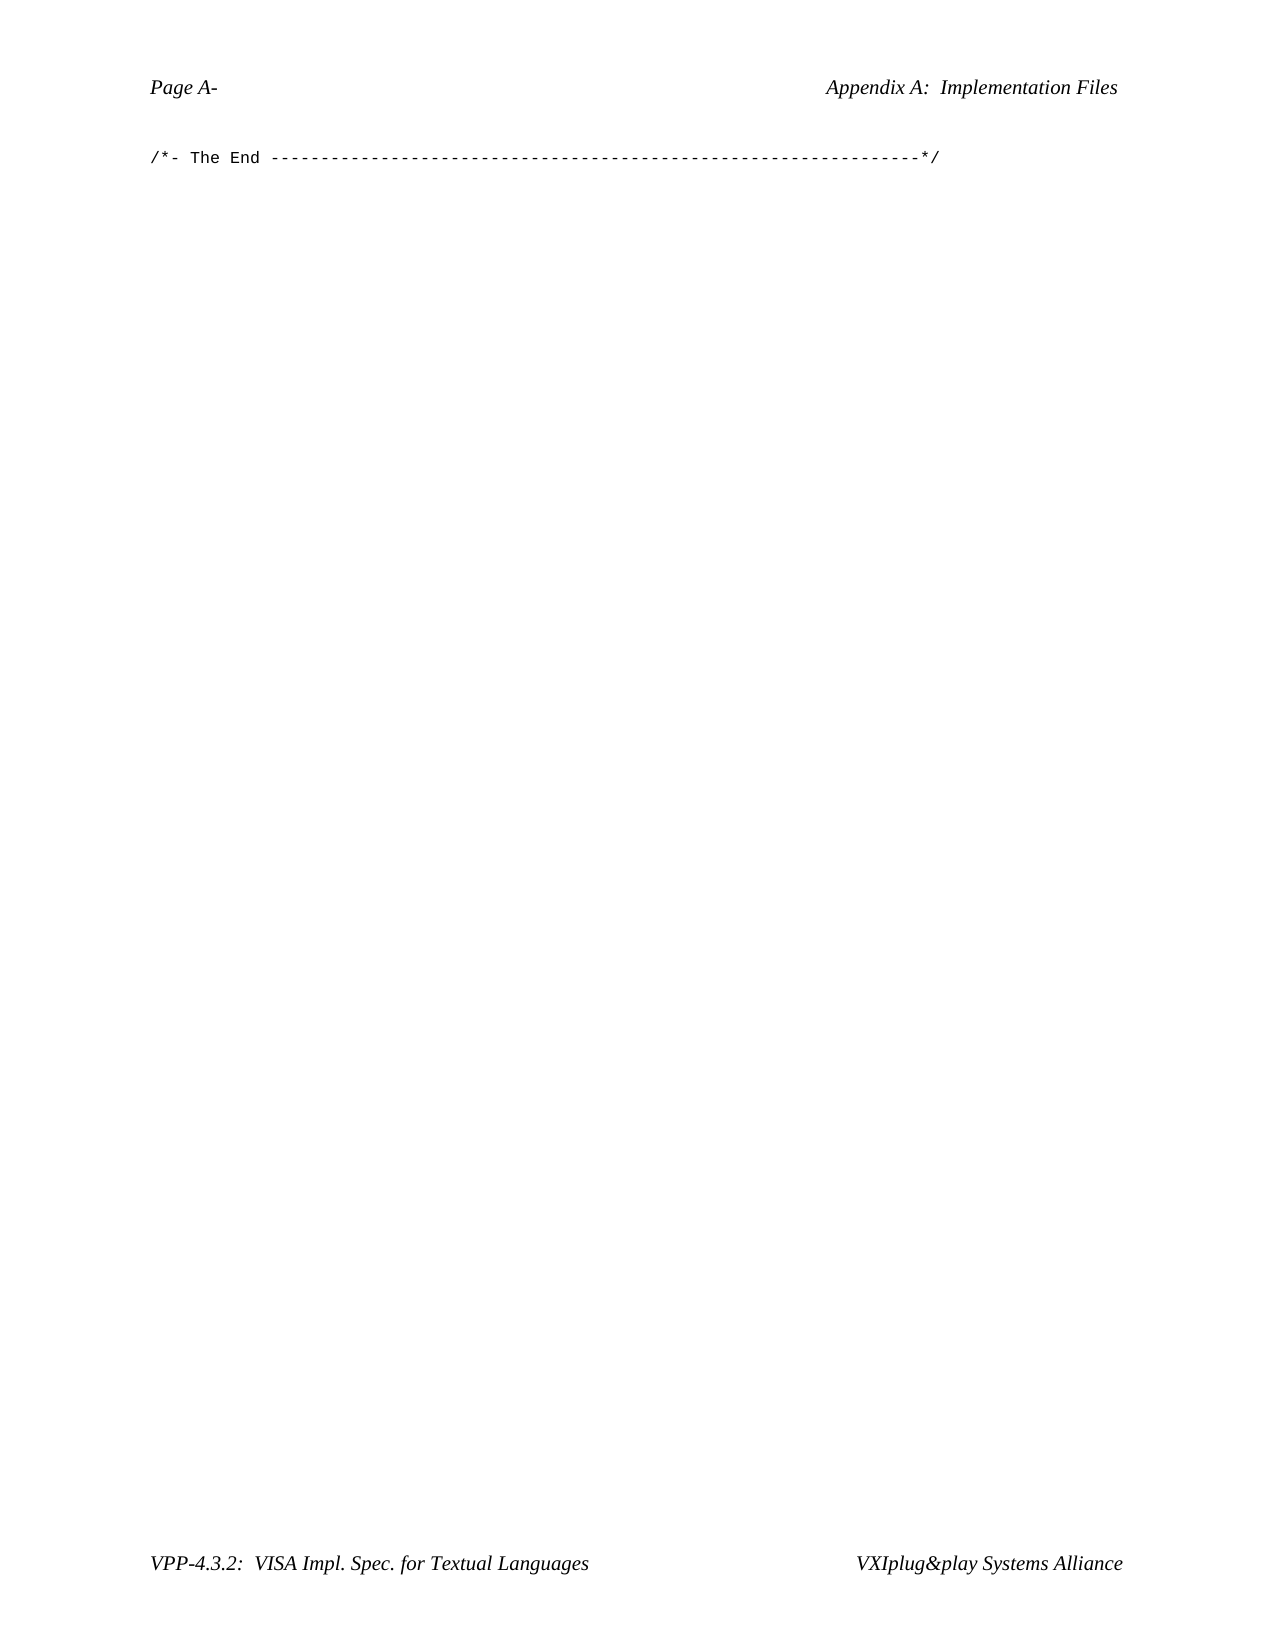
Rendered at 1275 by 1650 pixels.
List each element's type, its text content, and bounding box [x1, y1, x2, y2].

text /*- The End -----------------------------------------------------------------*/ [150, 150, 1125, 169]
